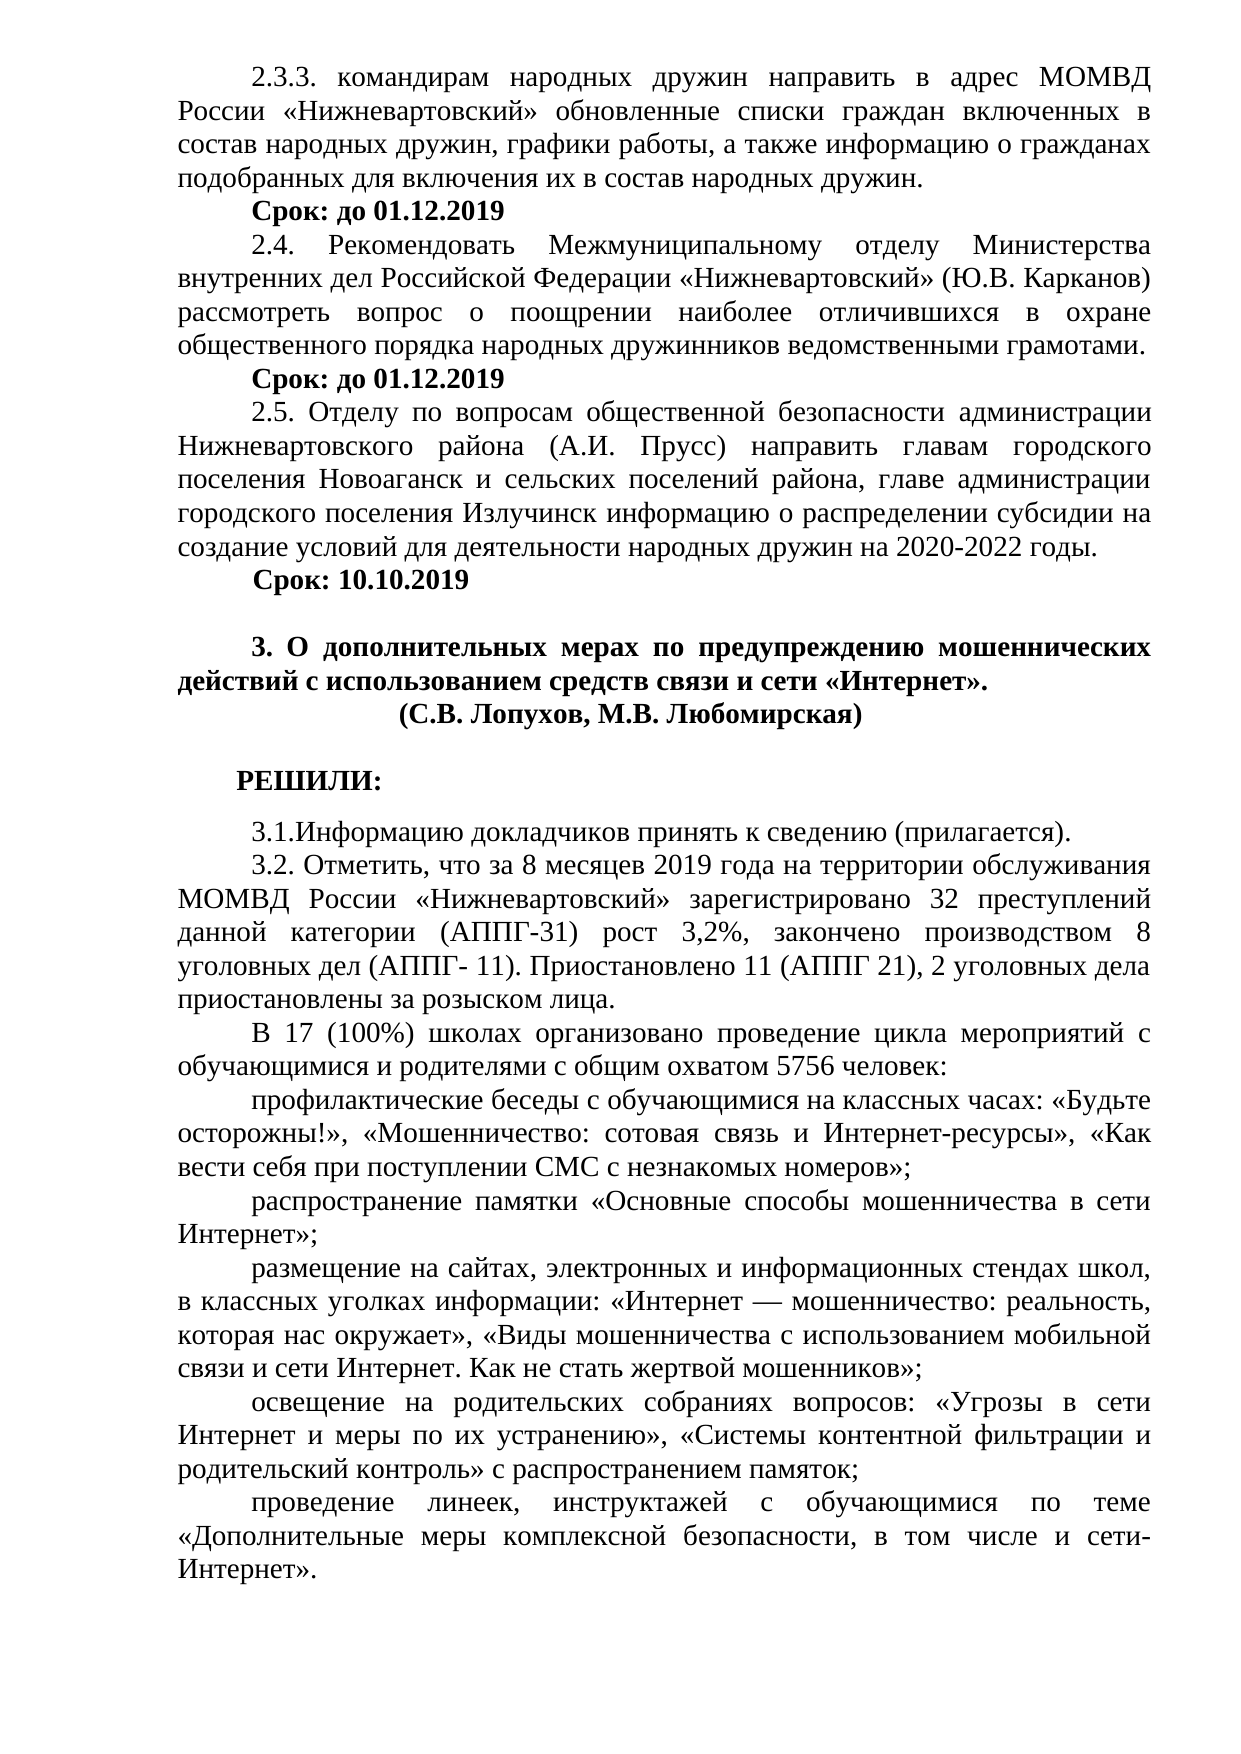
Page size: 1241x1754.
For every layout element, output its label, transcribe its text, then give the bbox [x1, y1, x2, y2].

text 2.4. Рекомендовать Межмуниципальному отделу Министерства внутренних дел Российской Федерации «Нижневартовский» (Ю.В. Карканов) рассмотреть вопрос о поощрении наиболее отличившихся в охране общественного порядка народных дружинников ведомственными грамотами. [177, 227, 1152, 361]
text В 17 (100%) школах организовано проведение цикла мероприятий с обучающимися и родителями с общим охватом 5756 человек: [177, 1015, 1152, 1082]
text 2.3.3. командирам народных дружин направить в адрес МОМВД России «Нижневартовский» обновленные списки граждан включенных в состав народных дружин, графики работы, а также информацию о гражданах подобранных для включения их в состав народных дружин. [177, 59, 1152, 193]
list РЕШИЛИ: [177, 763, 1152, 797]
text 3.2. Отметить, что за 8 месяцев 2019 года на территории обслуживания МОМВД России «Нижневартовский» зарегистрировано 32 преступлений данной категории (АППГ-31) рост 3,2%, закончено производством 8 уголовных дел (АППГ- 11). Приостановлено 11 (АППГ 21), 2 уголовных дела приостановлены за розыском лица. [177, 847, 1152, 1015]
text 2.5. Отделу по вопросам общественной безопасности администрации Нижневартовского района (А.И. Прусс) направить главам городского поселения Новоаганск и сельских поселений района, главе администрации городского поселения Излучинск информацию о распределении субсидии на создание условий для деятельности народных дружин на 2020-2022 годы. [177, 394, 1152, 562]
text 3.1.Информацию докладчиков принять к сведению (прилагается). [177, 814, 1152, 847]
text проведение линеек, инструктажей с обучающимися по теме «Дополнительные меры комплексной безопасности, в том числе и сети-Интернет». [177, 1484, 1152, 1585]
text Срок: до 01.12.2019 [177, 361, 1152, 394]
text размещение на сайтах, электронных и информационных стендах школ, в классных уголках информации: «Интернет — мошенничество: реальность, которая нас окружает», «Виды мошенничества с использованием мобильной связи и сети Интернет. Как не стать жертвой мошенников»; [177, 1250, 1152, 1384]
text Срок: до 01.12.2019 [177, 193, 1152, 227]
text 3. О дополнительных мерах по предупреждению мошеннических действий с использованием средств связи и сети «Интернет». [177, 629, 1152, 696]
list Срок: 10.10.2019 [252, 562, 1152, 596]
text освещение на родительских собраниях вопросов: «Угрозы в сети Интернет и меры по их устранению», «Системы контентной фильтрации и родительский контроль» с распространением памяток; [177, 1384, 1152, 1484]
text распространение памятки «Основные способы мошенничества в сети Интернет»; [177, 1183, 1152, 1250]
text (С.В. Лопухов, М.В. Любомирская) [177, 696, 1152, 730]
text профилактические беседы с обучающимися на классных часах: «Будьте осторожны!», «Мошенничество: сотовая связь и Интернет-ресурсы», «Как вести себя при поступлении СМС с незнакомых номеров»; [177, 1082, 1152, 1183]
